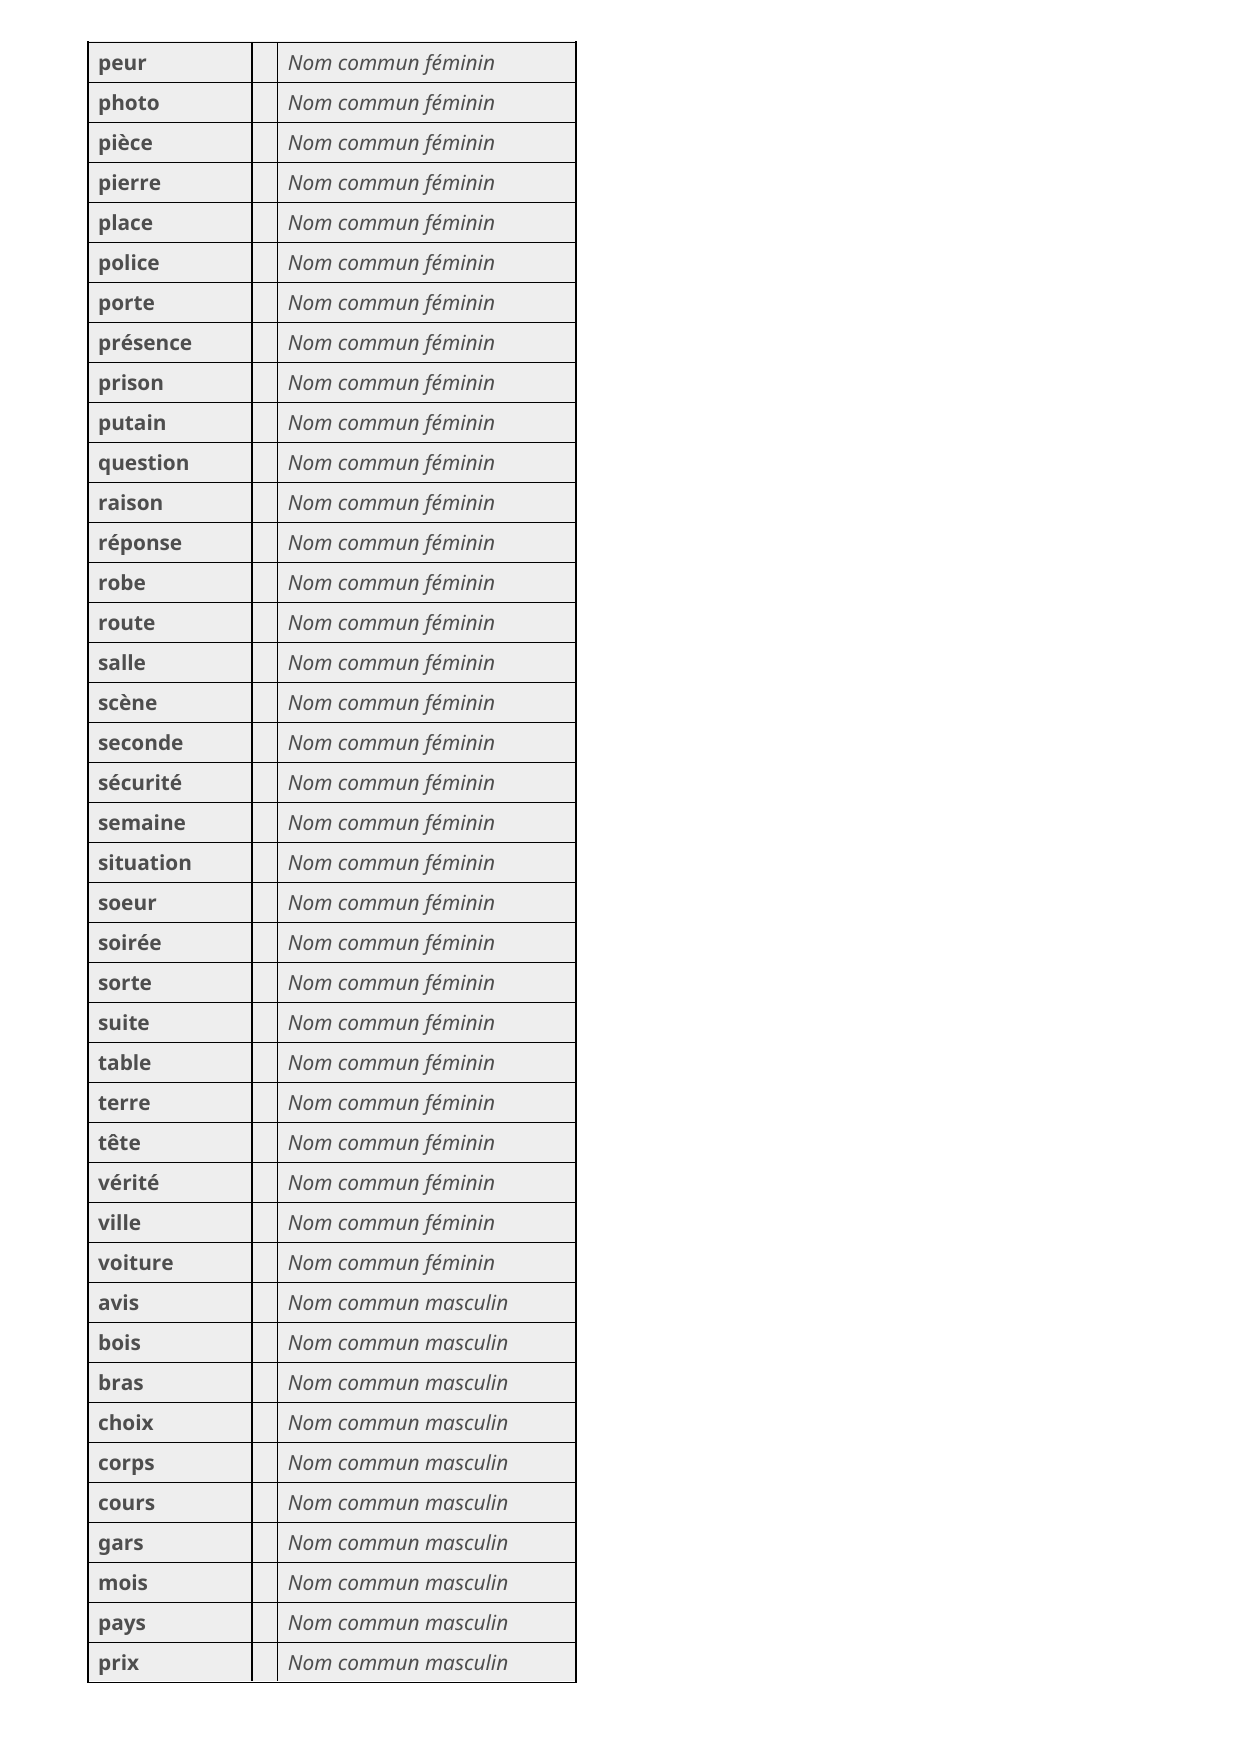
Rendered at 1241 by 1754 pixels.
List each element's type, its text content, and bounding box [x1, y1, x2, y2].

table_cell présence [89, 323, 251, 361]
table_cell [253, 923, 277, 961]
table_cell question [89, 443, 251, 481]
table_cell Nom commun féminin [278, 1163, 575, 1201]
table_cell Nom commun masculin [278, 1443, 575, 1481]
table_cell [253, 643, 277, 681]
table_cell Nom commun féminin [278, 163, 575, 201]
table_cell [253, 843, 277, 881]
table_cell Nom commun féminin [278, 323, 575, 361]
table_cell Nom commun féminin [278, 483, 575, 521]
table_cell [253, 243, 277, 281]
table_cell Nom commun masculin [278, 1323, 575, 1361]
table_cell [253, 363, 277, 401]
table_cell raison [89, 483, 251, 521]
table_cell [253, 723, 277, 761]
table_cell [253, 603, 277, 641]
table_cell Nom commun féminin [278, 123, 575, 161]
table_cell pièce [89, 123, 251, 161]
table_cell [253, 323, 277, 361]
table_cell suite [89, 1003, 251, 1041]
table_cell situation [89, 843, 251, 881]
table_cell mois [89, 1563, 251, 1601]
table_cell [253, 1003, 277, 1041]
table_cell putain [89, 403, 251, 441]
table_cell Nom commun masculin [278, 1523, 575, 1561]
table_cell scène [89, 683, 251, 721]
table_cell [253, 443, 277, 481]
table_cell Nom commun féminin [278, 643, 575, 681]
table_cell [253, 403, 277, 441]
table_cell police [89, 243, 251, 281]
table_cell [253, 1083, 277, 1121]
table_cell Nom commun masculin [278, 1363, 575, 1401]
table_cell [253, 163, 277, 201]
table_cell [253, 1123, 277, 1161]
table_cell Nom commun féminin [278, 843, 575, 881]
table_cell pierre [89, 163, 251, 201]
table_cell Nom commun masculin [278, 1603, 575, 1641]
table_cell semaine [89, 803, 251, 841]
table_cell [253, 43, 277, 81]
table_cell Nom commun féminin [278, 443, 575, 481]
table_cell ville [89, 1203, 251, 1241]
table_cell Nom commun féminin [278, 683, 575, 721]
table_cell Nom commun masculin [278, 1403, 575, 1441]
table_cell Nom commun féminin [278, 963, 575, 1001]
table_cell [253, 683, 277, 721]
table_cell choix [89, 1403, 251, 1441]
table_cell seconde [89, 723, 251, 761]
table_cell Nom commun féminin [278, 803, 575, 841]
table_cell soeur [89, 883, 251, 921]
table_cell Nom commun féminin [278, 203, 575, 241]
table_cell Nom commun masculin [278, 1483, 575, 1521]
table_cell [253, 203, 277, 241]
table_cell bras [89, 1363, 251, 1401]
table_cell corps [89, 1443, 251, 1481]
table_cell Nom commun masculin [278, 1563, 575, 1601]
table_cell Nom commun féminin [278, 1243, 575, 1281]
table_cell porte [89, 283, 251, 321]
table_cell Nom commun féminin [278, 883, 575, 921]
table_cell [253, 763, 277, 801]
table_cell [253, 83, 277, 121]
table_cell Nom commun féminin [278, 243, 575, 281]
table_cell [253, 1523, 277, 1561]
table_cell Nom commun féminin [278, 523, 575, 561]
table_cell [253, 963, 277, 1001]
table_cell gars [89, 1523, 251, 1561]
table_cell route [89, 603, 251, 641]
table_cell Nom commun féminin [278, 283, 575, 321]
table_cell [253, 283, 277, 321]
table_cell pays [89, 1603, 251, 1641]
table_cell voiture [89, 1243, 251, 1281]
table_cell Nom commun féminin [278, 403, 575, 441]
table_cell peur [89, 43, 251, 81]
table_cell Nom commun féminin [278, 563, 575, 601]
table_cell [253, 1163, 277, 1201]
table_cell Nom commun masculin [278, 1643, 575, 1681]
table_cell [253, 1443, 277, 1481]
table_cell [253, 563, 277, 601]
table_cell Nom commun féminin [278, 723, 575, 761]
table_cell Nom commun féminin [278, 923, 575, 961]
table_cell [253, 1243, 277, 1281]
table_cell Nom commun masculin [278, 1283, 575, 1321]
table_cell Nom commun féminin [278, 363, 575, 401]
table_cell avis [89, 1283, 251, 1321]
table_cell soirée [89, 923, 251, 961]
table_cell sorte [89, 963, 251, 1001]
table_cell terre [89, 1083, 251, 1121]
table_cell Nom commun féminin [278, 1203, 575, 1241]
table_cell bois [89, 1323, 251, 1361]
table_cell salle [89, 643, 251, 681]
table_cell [253, 1283, 277, 1321]
table_cell [253, 123, 277, 161]
table_cell tête [89, 1123, 251, 1161]
table_cell prison [89, 363, 251, 401]
table_cell prix [89, 1643, 251, 1681]
table_cell Nom commun féminin [278, 83, 575, 121]
table_cell [253, 1563, 277, 1601]
table_cell [253, 523, 277, 561]
table_cell Nom commun féminin [278, 603, 575, 641]
table_cell Nom commun féminin [278, 1003, 575, 1041]
table_cell table [89, 1043, 251, 1081]
table_cell [253, 1603, 277, 1641]
table_cell place [89, 203, 251, 241]
table_cell cours [89, 1483, 251, 1521]
table_cell sécurité [89, 763, 251, 801]
table_cell [253, 1363, 277, 1401]
table_cell Nom commun féminin [278, 43, 575, 81]
table_cell vérité [89, 1163, 251, 1201]
table_cell Nom commun féminin [278, 1043, 575, 1081]
table_cell [253, 883, 277, 921]
table_cell réponse [89, 523, 251, 561]
table_cell [253, 1323, 277, 1361]
table_cell photo [89, 83, 251, 121]
table_cell [253, 1403, 277, 1441]
table_cell [253, 1483, 277, 1521]
table_cell Nom commun féminin [278, 1123, 575, 1161]
table_cell Nom commun féminin [278, 1083, 575, 1121]
table_cell robe [89, 563, 251, 601]
table_cell [253, 1043, 277, 1081]
table_cell [253, 803, 277, 841]
table_cell [253, 483, 277, 521]
table_cell [253, 1203, 277, 1241]
table_cell [253, 1643, 277, 1681]
table_cell Nom commun féminin [278, 763, 575, 801]
